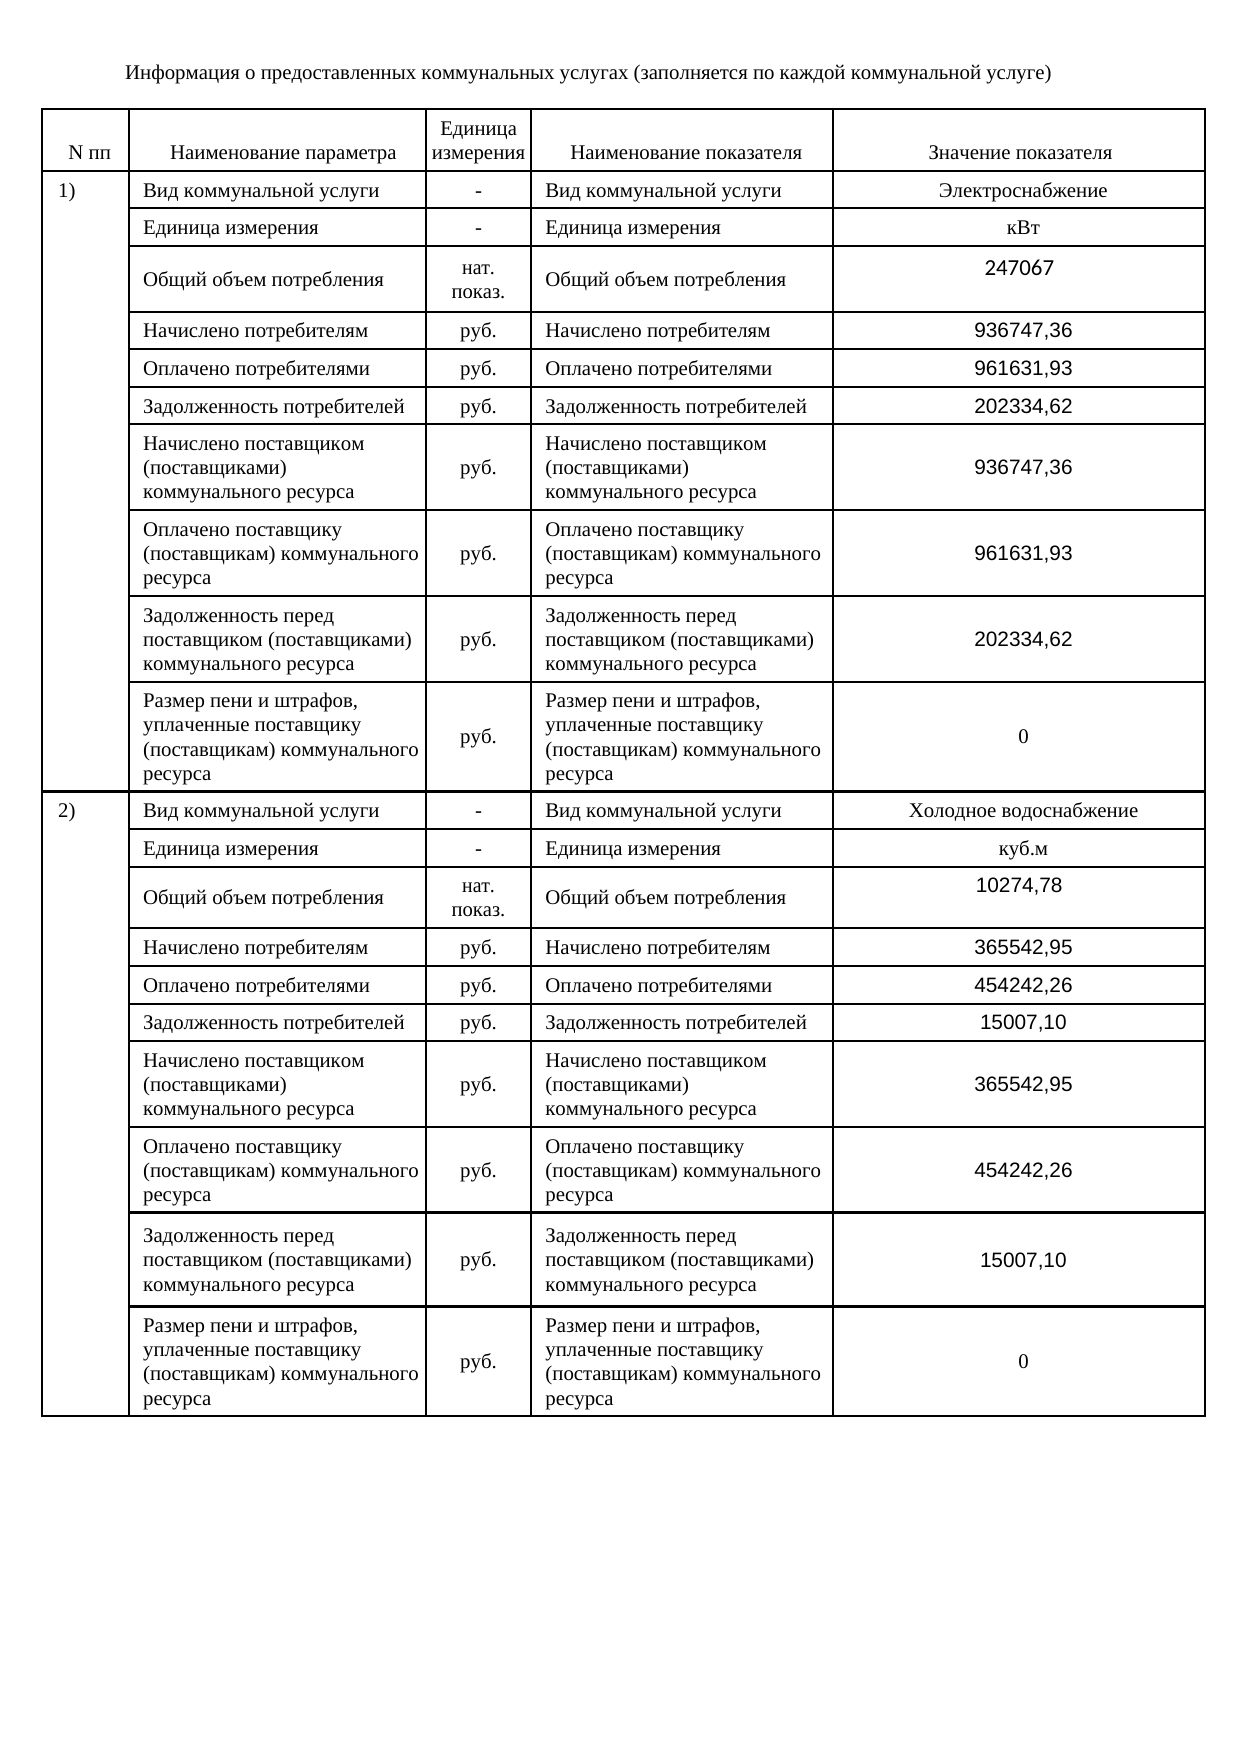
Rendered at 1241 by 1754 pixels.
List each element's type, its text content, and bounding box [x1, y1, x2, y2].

table_cell Задолженность потребителей [532, 388, 832, 423]
table_cell Начислено потребителям [532, 929, 832, 965]
table_cell 365542,95 [834, 1042, 1204, 1126]
table_cell Общий объем потребления [532, 868, 832, 927]
table_cell Начислено поставщиком (поставщиками) коммунального ресурса [532, 1042, 832, 1126]
table_header Наименование показателя [532, 110, 832, 170]
table_cell 936747,36 [834, 313, 1204, 348]
table_cell Задолженность перед поставщиком (поставщиками) коммунального ресурса [532, 597, 832, 681]
table_cell Вид коммунальной услуги [130, 793, 425, 828]
table_cell Единица измерения [130, 830, 425, 866]
table_cell - [427, 830, 530, 866]
table_cell - [427, 209, 530, 245]
table_cell Начислено потребителям [130, 313, 425, 348]
table_cell руб. [427, 1214, 530, 1305]
table_cell Начислено поставщиком (поставщиками) коммунального ресурса [532, 425, 832, 509]
table_cell 961631,93 [834, 511, 1204, 595]
table_cell Начислено поставщиком (поставщиками) коммунального ресурса [130, 425, 425, 509]
table_cell руб. [427, 425, 530, 509]
table_cell - [427, 172, 530, 207]
table_cell Начислено потребителям [130, 929, 425, 965]
table_cell Оплачено поставщику (поставщикам) коммунального ресурса [130, 1128, 425, 1211]
table_cell Размер пени и штрафов, уплаченные поставщику (поставщикам) коммунального ресурса [532, 683, 832, 790]
table_cell Вид коммунальной услуги [130, 172, 425, 207]
table_cell 0 [834, 1308, 1204, 1415]
table_cell кВт [834, 209, 1204, 245]
table_cell руб. [427, 929, 530, 965]
table_cell нат. показ. [427, 868, 530, 927]
table_cell руб. [427, 597, 530, 681]
table_cell Оплачено потребителями [130, 967, 425, 1002]
table_cell Задолженность потребителей [130, 1005, 425, 1040]
table_cell Единица измерения [130, 209, 425, 245]
table_cell Размер пени и штрафов, уплаченные поставщику (поставщикам) коммунального ресурса [130, 1308, 425, 1415]
table_header Значение показателя [834, 110, 1204, 170]
table_cell куб.м [834, 830, 1204, 866]
table_cell руб. [427, 350, 530, 386]
table_cell руб. [427, 1128, 530, 1211]
table_cell Оплачено поставщику (поставщикам) коммунального ресурса [130, 511, 425, 595]
table_cell Общий объем потребления [130, 868, 425, 927]
text Информация о предоставленных коммунальных услугах (заполняется по каждой коммунальной услуге) [125, 59, 1205, 84]
table_cell Электроснабжение [834, 172, 1204, 207]
table_cell 365542,95 [834, 929, 1204, 965]
table_cell 15007,10 [834, 1005, 1204, 1040]
table_cell Задолженность перед поставщиком (поставщиками) коммунального ресурса [532, 1214, 832, 1305]
table_cell руб. [427, 1042, 530, 1126]
table_cell 1) [43, 172, 128, 790]
table_cell Единица измерения [532, 830, 832, 866]
table_cell 202334,62 [834, 597, 1204, 681]
table_cell руб. [427, 967, 530, 1002]
table_cell Оплачено потребителями [532, 350, 832, 386]
table_cell руб. [427, 511, 530, 595]
table_cell 2) [43, 793, 128, 1415]
table_cell 961631,93 [834, 350, 1204, 386]
table_cell Начислено поставщиком (поставщиками) коммунального ресурса [130, 1042, 425, 1126]
table_cell 15007,10 [834, 1214, 1204, 1305]
table_cell Задолженность перед поставщиком (поставщиками) коммунального ресурса [130, 1214, 425, 1305]
table_cell Вид коммунальной услуги [532, 172, 832, 207]
table_cell руб. [427, 388, 530, 423]
table_cell руб. [427, 683, 530, 790]
table_cell Общий объем потребления [130, 247, 425, 311]
table_header Единица измерения [427, 110, 530, 170]
table_cell 10274,78 [834, 868, 1204, 927]
table_cell Оплачено потребителями [532, 967, 832, 1002]
table_cell Общий объем потребления [532, 247, 832, 311]
table_cell 454242,26 [834, 967, 1204, 1002]
table_cell Размер пени и штрафов, уплаченные поставщику (поставщикам) коммунального ресурса [130, 683, 425, 790]
table_cell Единица измерения [532, 209, 832, 245]
table_cell Холодное водоснабжение [834, 793, 1204, 828]
table_cell руб. [427, 313, 530, 348]
table_cell Оплачено потребителями [130, 350, 425, 386]
table_cell руб. [427, 1005, 530, 1040]
table_cell 454242,26 [834, 1128, 1204, 1211]
table_cell Задолженность перед поставщиком (поставщиками) коммунального ресурса [130, 597, 425, 681]
table_header Наименование параметра [130, 110, 425, 170]
table_header N пп [43, 110, 128, 170]
table_cell Задолженность потребителей [130, 388, 425, 423]
table_cell Задолженность потребителей [532, 1005, 832, 1040]
table_cell руб. [427, 1308, 530, 1415]
table_cell 202334,62 [834, 388, 1204, 423]
table_cell Оплачено поставщику (поставщикам) коммунального ресурса [532, 1128, 832, 1211]
table_cell 0 [834, 683, 1204, 790]
table_cell Начислено потребителям [532, 313, 832, 348]
table_cell Оплачено поставщику (поставщикам) коммунального ресурса [532, 511, 832, 595]
table_cell 936747,36 [834, 425, 1204, 509]
table_cell Размер пени и штрафов, уплаченные поставщику (поставщикам) коммунального ресурса [532, 1308, 832, 1415]
table_cell - [427, 793, 530, 828]
table_cell Вид коммунальной услуги [532, 793, 832, 828]
table_cell нат. показ. [427, 247, 530, 311]
table_cell 247067 [834, 247, 1204, 311]
